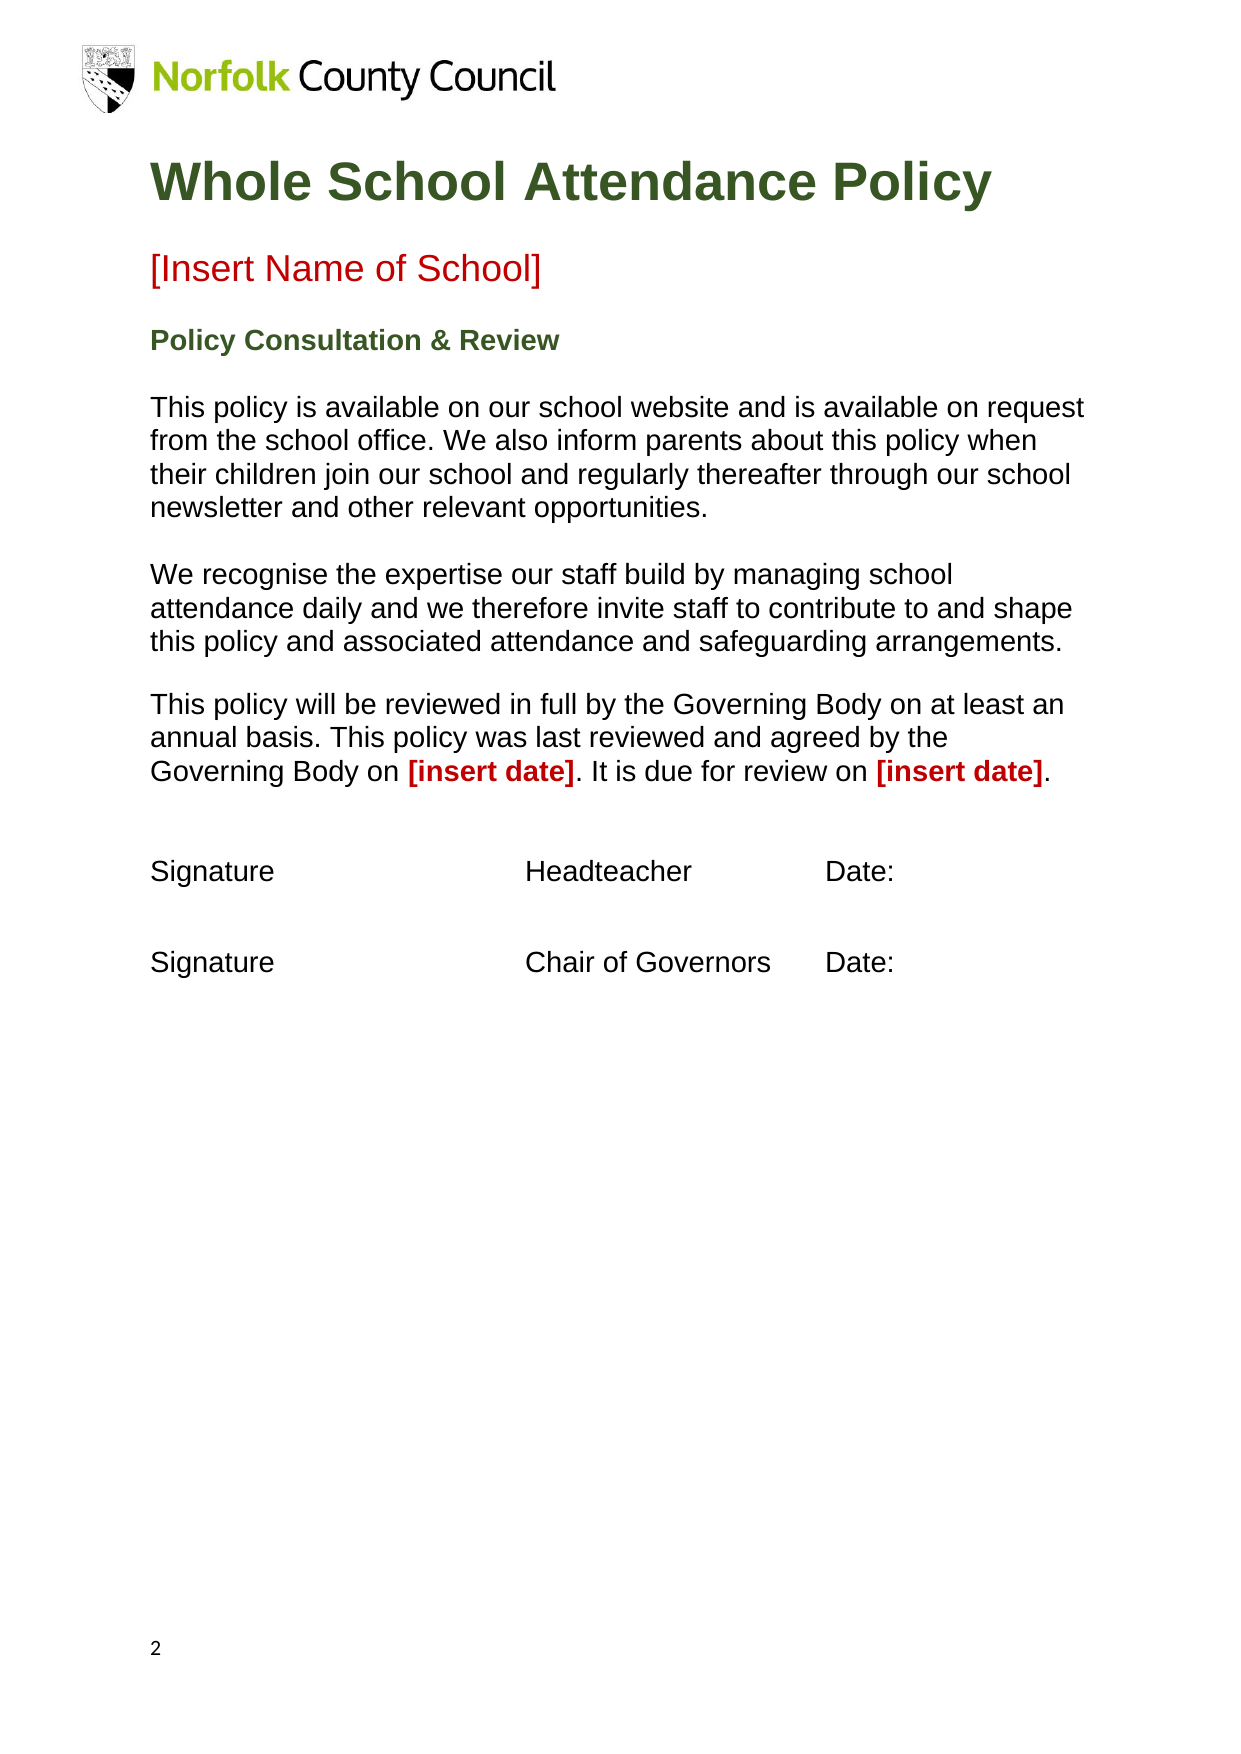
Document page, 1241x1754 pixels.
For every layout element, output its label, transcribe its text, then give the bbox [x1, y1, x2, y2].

text Whole School Attendance Policy [150, 150, 1090, 212]
text Signature Chair of Governors Date: [150, 945, 1090, 979]
text Signature Headteacher Date: [150, 854, 1090, 888]
text Policy Consultation & Review [150, 322, 1090, 356]
text This policy is available on our school website and is available on request from the school office. We also inform parents about this policy when their children join our school and regularly thereafter through our school newsletter and other relevant opportunities. [150, 389, 1090, 524]
text [Insert Name of School] [150, 246, 1090, 289]
text This policy will be reviewed in full by the Governing Body on at least an annual basis. This policy was last reviewed and agreed by the Governing Body on [insert date]. It is due for review on [insert date]. [150, 687, 1090, 787]
text We recognise the expertise our staff build by managing school attendance daily and we therefore invite staff to contribute to and shape this policy and associated attendance and safeguarding arrangements. [150, 557, 1090, 658]
picture [78, 43, 556, 113]
